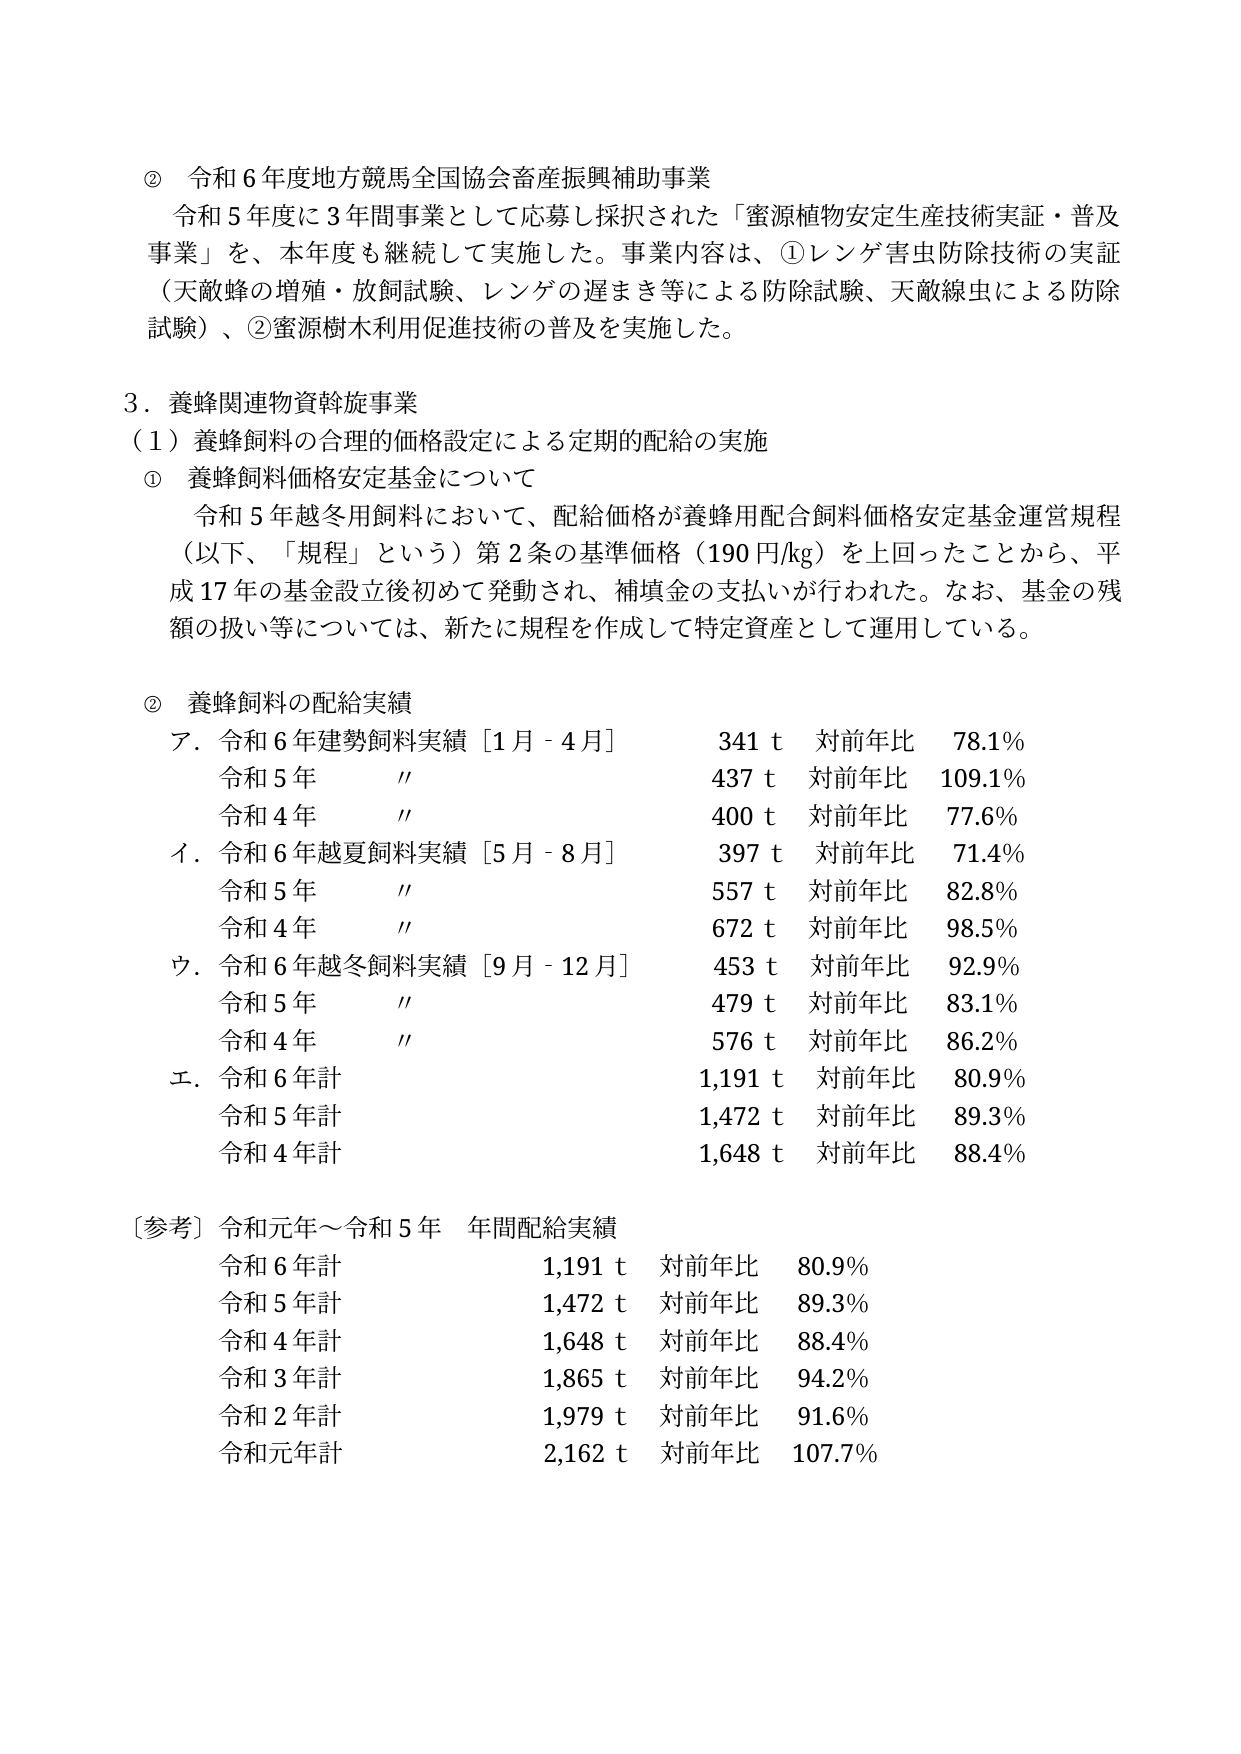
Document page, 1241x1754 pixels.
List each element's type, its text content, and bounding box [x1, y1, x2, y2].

text ② 養蜂飼料の配給実績 [118, 683, 1122, 721]
text 令和4年計 1,648ｔ 対前年比 88.4％ [118, 1321, 1122, 1358]
text 令和5年 〃 437ｔ 対前年比 109.1％ [118, 758, 1122, 796]
text ア．令和6年建勢飼料実績［1月‐4月］ 341ｔ 対前年比 78.1％ [118, 721, 1122, 758]
text 令和5年計 1,472ｔ 対前年比 89.3％ [118, 1096, 1122, 1133]
text 令和5年計 1,472ｔ 対前年比 89.3％ [118, 1283, 1122, 1321]
text エ．令和6年計 1,191ｔ 対前年比 80.9％ [118, 1058, 1122, 1096]
text 令和4年 〃 576ｔ 対前年比 86.2％ [118, 1021, 1122, 1058]
text 〔参考〕令和元年～令和5年 年間配給実績 [118, 1208, 1122, 1246]
text 令和4年計 1,648ｔ 対前年比 88.4％ [118, 1133, 1122, 1171]
text ① 養蜂飼料価格安定基金について [118, 458, 1122, 496]
text 令和5年越冬用飼料において、配給価格が養蜂用配合飼料価格安定基金運営規程（以下、「規程」という）第2条の基準価格（190円/㎏）を上回ったことから、平成17年の基金設立後初めて発動され、補填金の支払いが行われた。なお、基金の残額の扱い等については、新たに規程を作成して特定資産として運用している。 [169, 496, 1122, 646]
text 令和元年計 2,162ｔ 対前年比 107.7％ [118, 1433, 1122, 1471]
text 令和5年 〃 557ｔ 対前年比 82.8％ [118, 871, 1122, 908]
text 令和2年計 1,979ｔ 対前年比 91.6％ [118, 1396, 1122, 1433]
text 令和4年 〃 672ｔ 対前年比 98.5％ [118, 908, 1122, 946]
text 令和4年 〃 400ｔ 対前年比 77.6％ [118, 796, 1122, 833]
text （１）養蜂飼料の合理的価格設定による定期的配給の実施 [118, 421, 1122, 458]
text イ．令和6年越夏飼料実績［5月‐8月］ 397ｔ 対前年比 71.4％ [118, 833, 1122, 871]
text ３．養蜂関連物資斡旋事業 [118, 383, 1122, 421]
text 令和3年計 1,865ｔ 対前年比 94.2％ [118, 1358, 1122, 1396]
text ② 令和6年度地方競馬全国協会畜産振興補助事業 [118, 158, 1122, 196]
text 令和5年 〃 479ｔ 対前年比 83.1％ [118, 983, 1122, 1021]
text 令和5年度に3年間事業として応募し採択された「蜜源植物安定生産技術実証・普及事業」を、本年度も継続して実施した。事業内容は、①レンゲ害虫防除技術の実証（天敵蜂の増殖・放飼試験、レンゲの遅まき等による防除試験、天敵線虫による防除試験）、②蜜源樹木利用促進技術の普及を実施した。 [147, 196, 1122, 346]
text 令和6年計 1,191ｔ 対前年比 80.9％ [118, 1246, 1122, 1283]
text ウ．令和6年越冬飼料実績［9月‐12月］ 453ｔ 対前年比 92.9％ [118, 946, 1122, 983]
